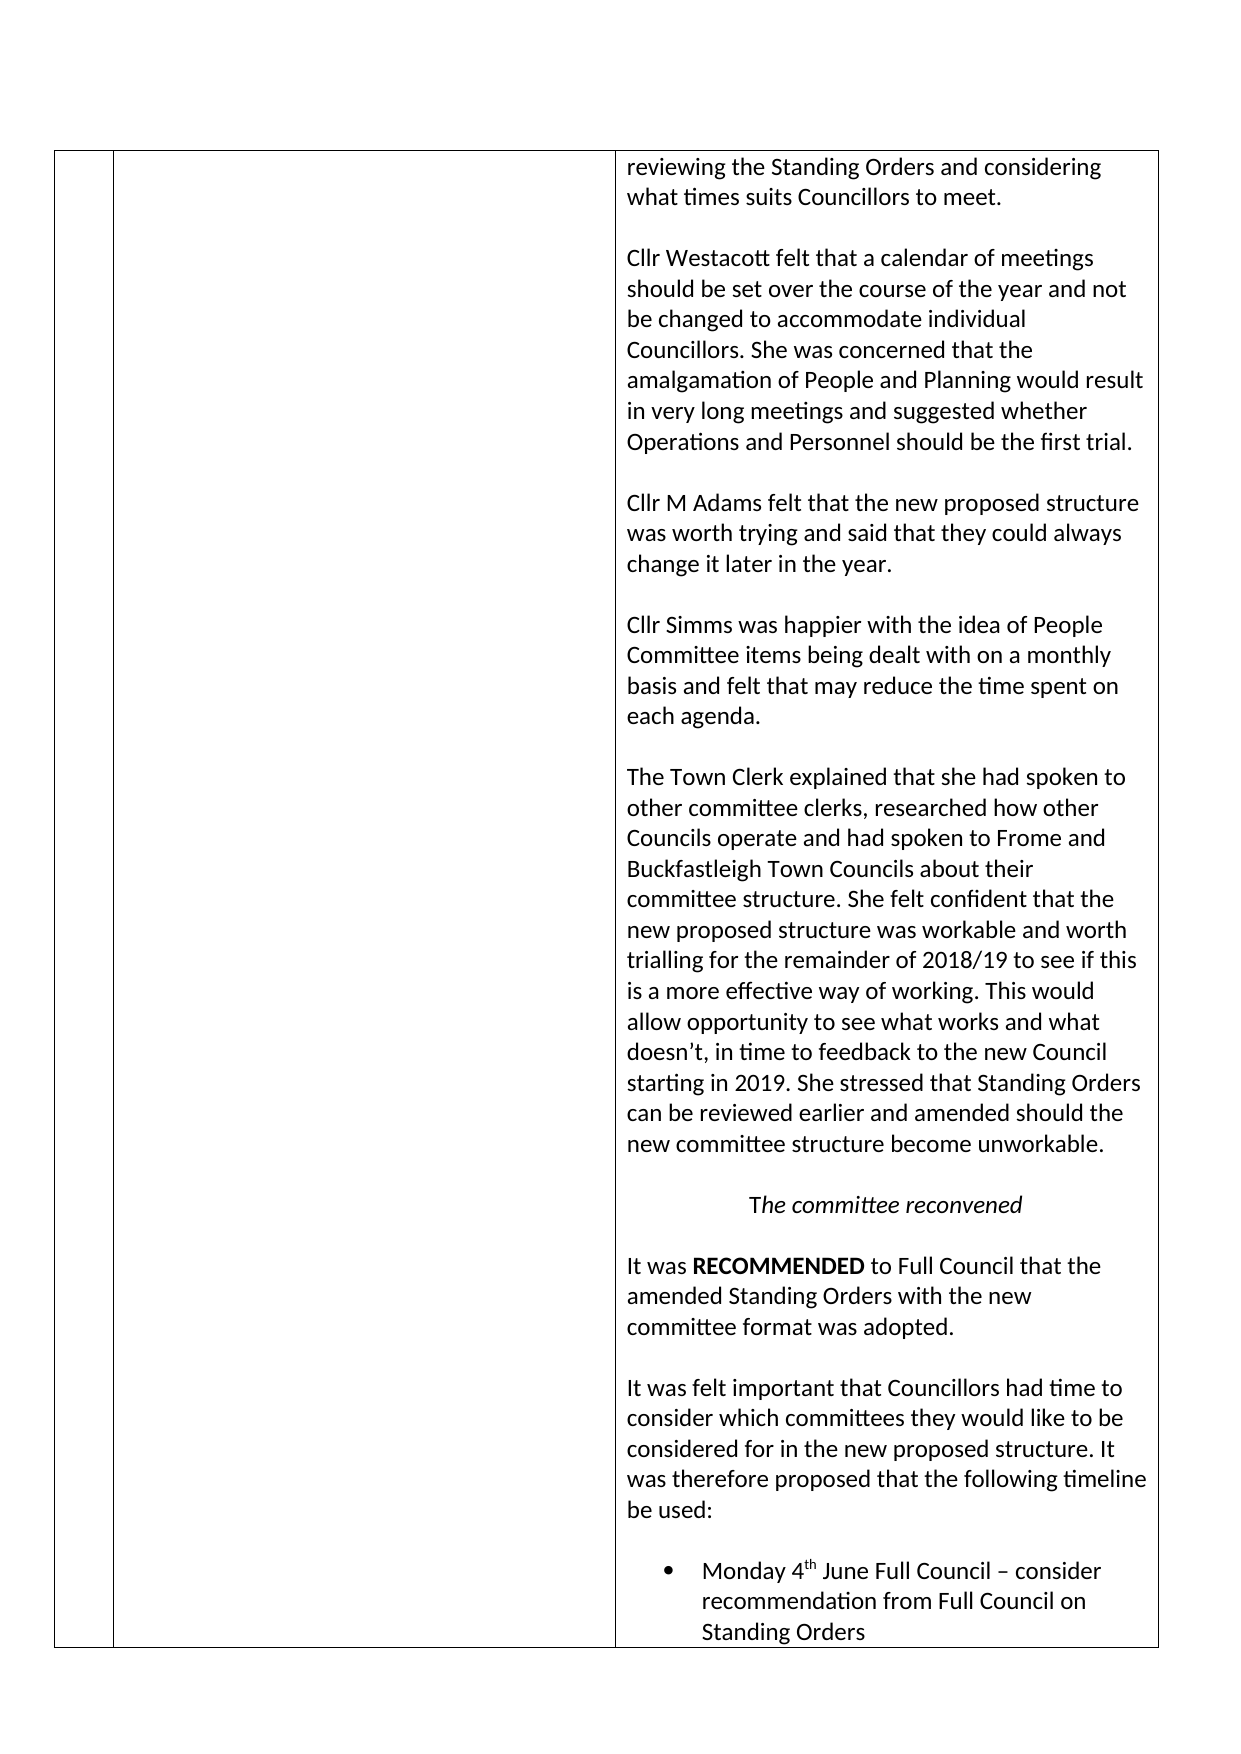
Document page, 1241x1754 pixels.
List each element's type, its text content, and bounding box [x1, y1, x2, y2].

table_cell 5 [55, 151, 113, 1647]
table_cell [616, 151, 1158, 1647]
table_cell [114, 151, 615, 1647]
